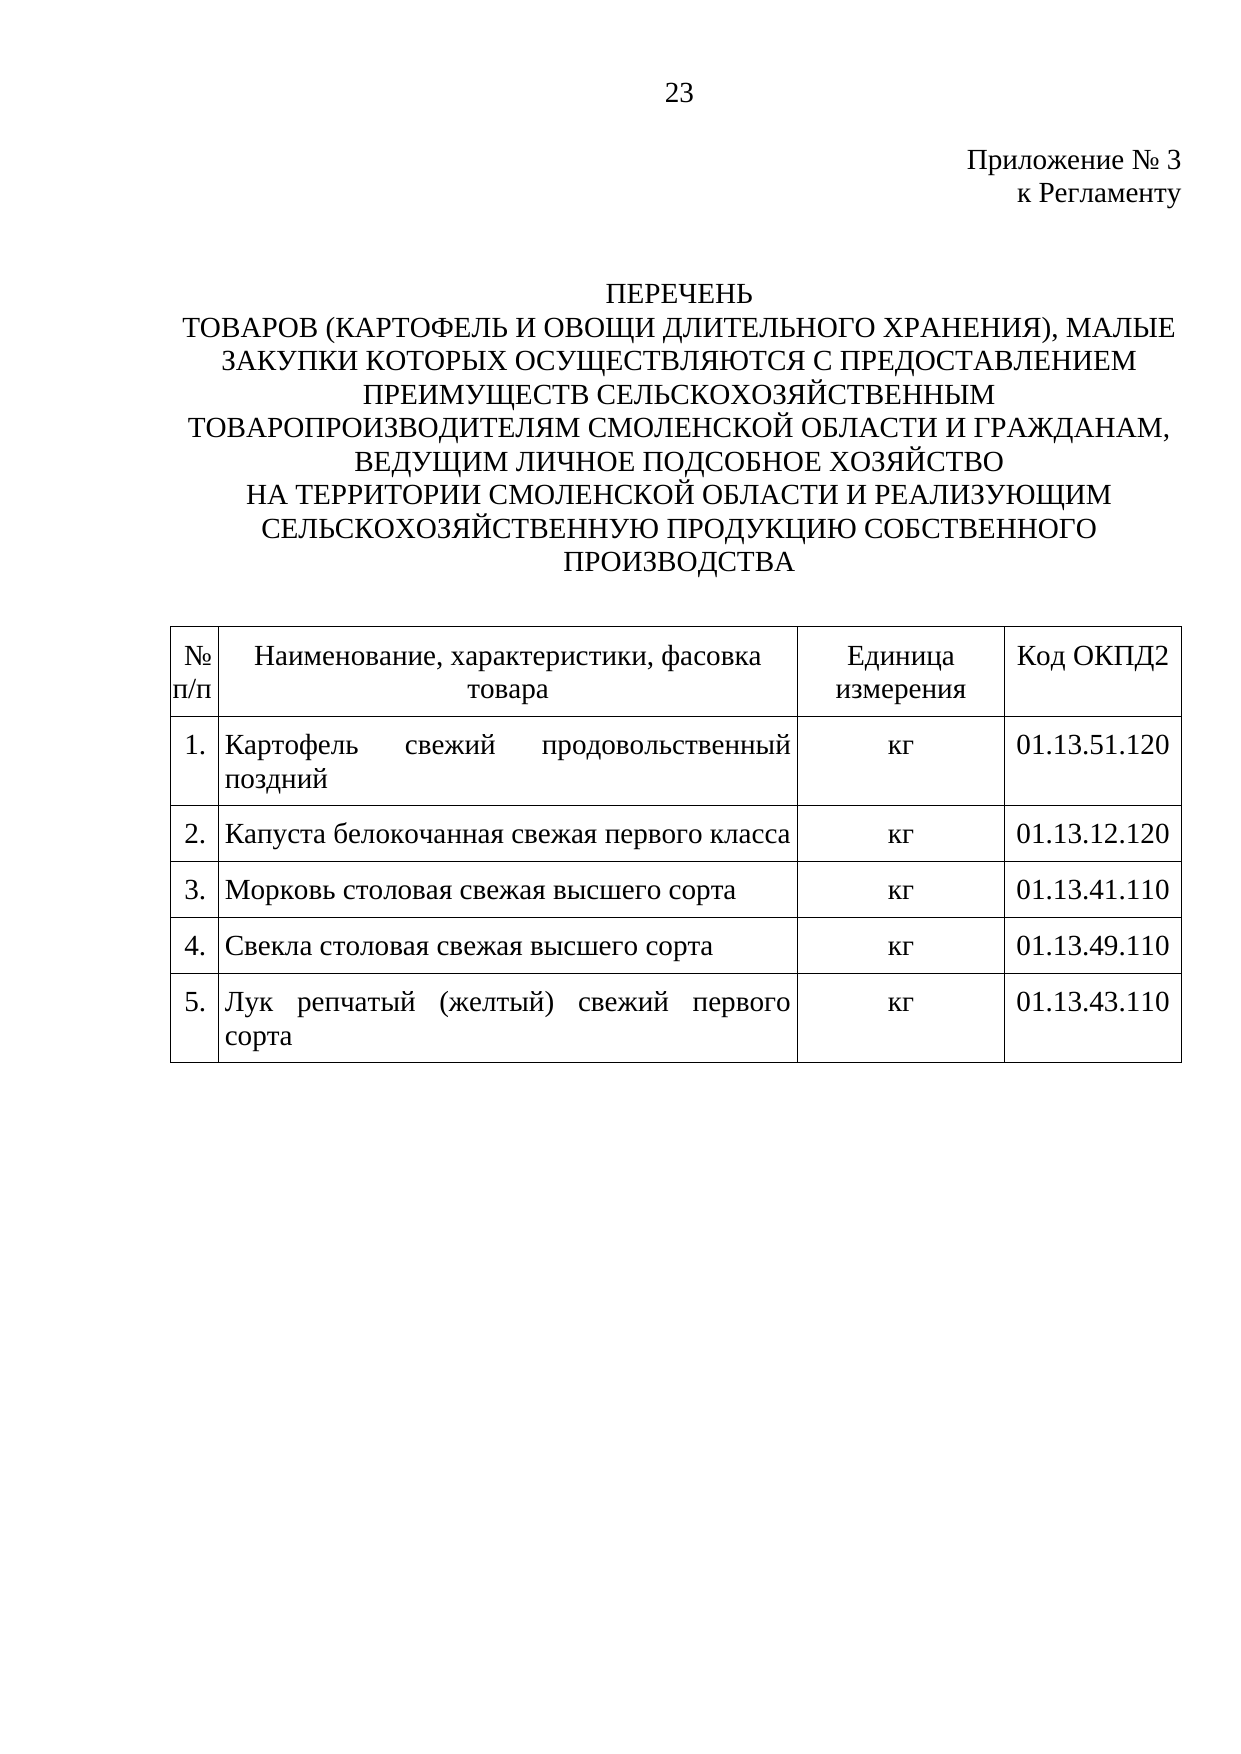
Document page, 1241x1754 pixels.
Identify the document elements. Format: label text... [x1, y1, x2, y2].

title ЗАКУПКИ КОТОРЫХ ОСУЩЕСТВЛЯЮТСЯ С ПРЕДОСТАВЛЕНИЕМ ПРЕИМУЩЕСТВ СЕЛЬСКОХОЗЯЙСТВЕННЫМ ТОВАРОПРОИЗВОДИТЕЛЯМ СМОЛЕНСКОЙ ОБЛАСТИ И ГРАЖДАНАМ, ВЕДУЩИМ ЛИЧНОЕ ПОДСОБНОЕ ХОЗЯЙСТВО [177, 343, 1181, 477]
table_cell Лук репчатый (желтый) свежий первого сорта [219, 974, 797, 1062]
table_cell Картофель свежий продовольственный поздний [219, 717, 797, 805]
table_cell 01.13.12.120 [1005, 806, 1181, 861]
table_cell кг [798, 974, 1004, 1062]
table_cell 2. [171, 806, 218, 861]
table_cell кг [798, 806, 1004, 861]
text к Регламенту [177, 176, 1181, 209]
table_cell 4. [171, 918, 218, 972]
title ПЕРЕЧЕНЬ [177, 276, 1181, 310]
table_cell Морковь столовая свежая высшего сорта [219, 862, 797, 917]
title НА ТЕРРИТОРИИ СМОЛЕНСКОЙ ОБЛАСТИ И РЕАЛИЗУЮЩИМ [177, 477, 1181, 511]
title ТОВАРОВ (КАРТОФЕЛЬ И ОВОЩИ ДЛИТЕЛЬНОГО ХРАНЕНИЯ), МАЛЫЕ [177, 310, 1181, 343]
table_cell Капуста белокочанная свежая первого класса [219, 806, 797, 861]
table_cell кг [798, 918, 1004, 972]
text Приложение № 3 [177, 142, 1181, 176]
table_cell кг [798, 862, 1004, 917]
table_cell 1. [171, 717, 218, 805]
table_cell 01.13.43.110 [1005, 974, 1181, 1062]
table_cell 5. [171, 974, 218, 1062]
table_header Единица измерения [798, 627, 1004, 716]
table_cell Свекла столовая свежая высшего сорта [219, 918, 797, 972]
table_cell кг [798, 717, 1004, 805]
table_cell 01.13.49.110 [1005, 918, 1181, 972]
title СЕЛЬСКОХОЗЯЙСТВЕННУЮ ПРОДУКЦИЮ СОБСТВЕННОГО ПРОИЗВОДСТВА [177, 511, 1181, 578]
table_cell 3. [171, 862, 218, 917]
table_cell 01.13.51.120 [1005, 717, 1181, 805]
table_header Код ОКПД2 [1005, 627, 1181, 716]
table_header № п/п [171, 627, 218, 716]
table_header Наименование, характеристики, фасовка товара [219, 627, 797, 716]
table_cell 01.13.41.110 [1005, 862, 1181, 917]
